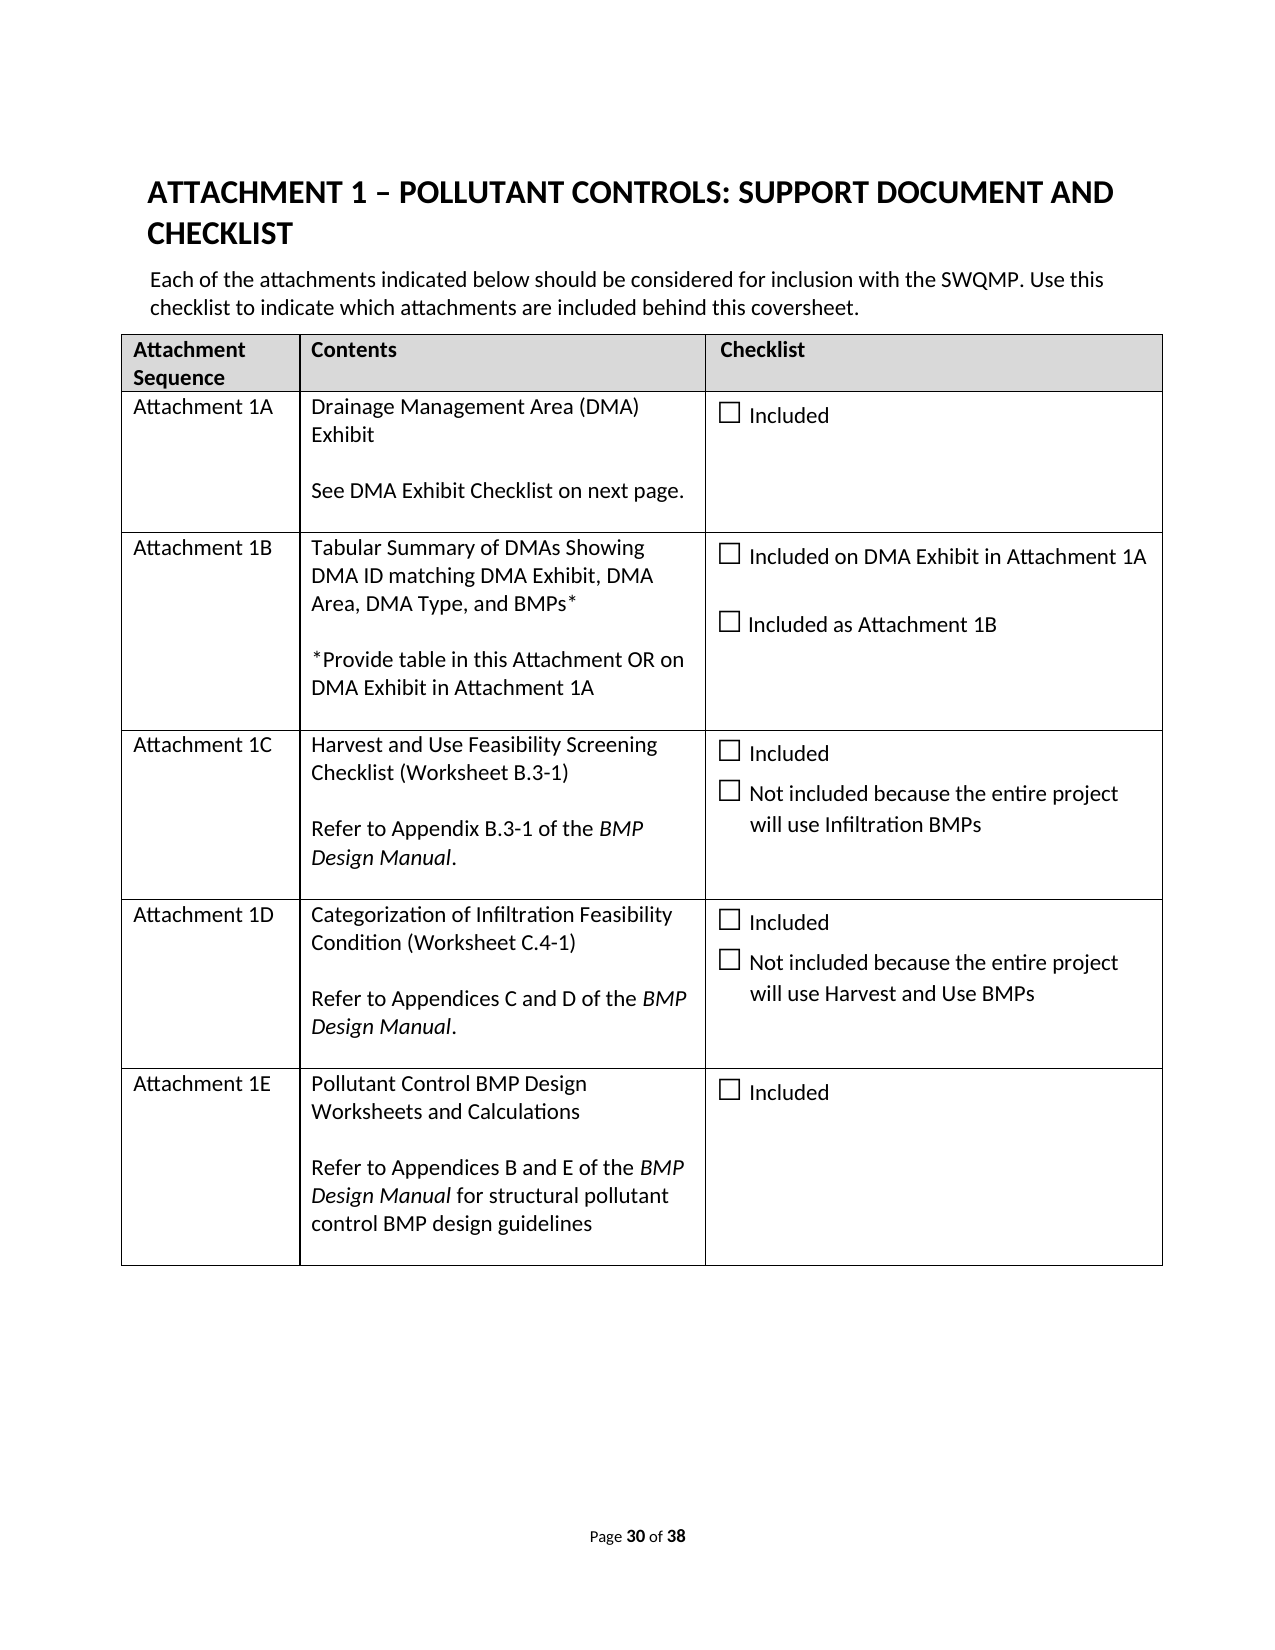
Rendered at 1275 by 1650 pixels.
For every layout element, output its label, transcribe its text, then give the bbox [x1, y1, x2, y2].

text Each of the attachments indicated below should be considered for inclusion with the SWQMP. Use this checklist to indicate which attachments are included behind this coversheet. [150, 162, 1125, 322]
table_cell Tabular Summary of DMAs Showing DMA ID matching DMA Exhibit, DMA Area, DMA Type, and BMPs* *Provide table in this Attachment OR on DMA Exhibit in Attachment 1A [301, 533, 705, 729]
table_cell Attachment 1E [122, 1069, 299, 1265]
table_cell Attachment 1D [122, 900, 299, 1068]
table_header Contents [301, 335, 705, 391]
table_header Attachment Sequence [122, 335, 299, 391]
table_cell Harvest and Use Feasibility Screening Checklist (Worksheet B.3-1) Refer to Appendix B.3-1 of the BMP Design Manual. [301, 731, 705, 899]
table_cell Attachment 1C [122, 731, 299, 899]
table_cell Included [706, 392, 1162, 532]
table_header Checklist [706, 335, 1162, 391]
subtitle attachment 1 – POLLUTANT CONTROLS: SUPPORT DOCUMENT AND CHECKLIST [147, 172, 1122, 253]
table_cell Attachment 1B [122, 533, 299, 729]
table_cell Drainage Management Area (DMA) Exhibit See DMA Exhibit Checklist on next page. [301, 392, 705, 532]
table_cell Attachment 1A [122, 392, 299, 532]
table_cell Included on DMA Exhibit in Attachment 1A Included as Attachment 1B [706, 533, 1162, 729]
table_cell Included Not included because the entire project will use Infiltration BMPs [706, 731, 1162, 899]
table_cell Categorization of Infiltration Feasibility Condition (Worksheet C.4-1) Refer to Appendices C and D of the BMP Design Manual. [301, 900, 705, 1068]
table_cell Included Not included because the entire project will use Harvest and Use BMPs [706, 900, 1162, 1068]
table_cell Included [706, 1069, 1162, 1265]
table_cell Pollutant Control BMP Design Worksheets and Calculations Refer to Appendices B and E of the BMP Design Manual for structural pollutant control BMP design guidelines [301, 1069, 705, 1265]
